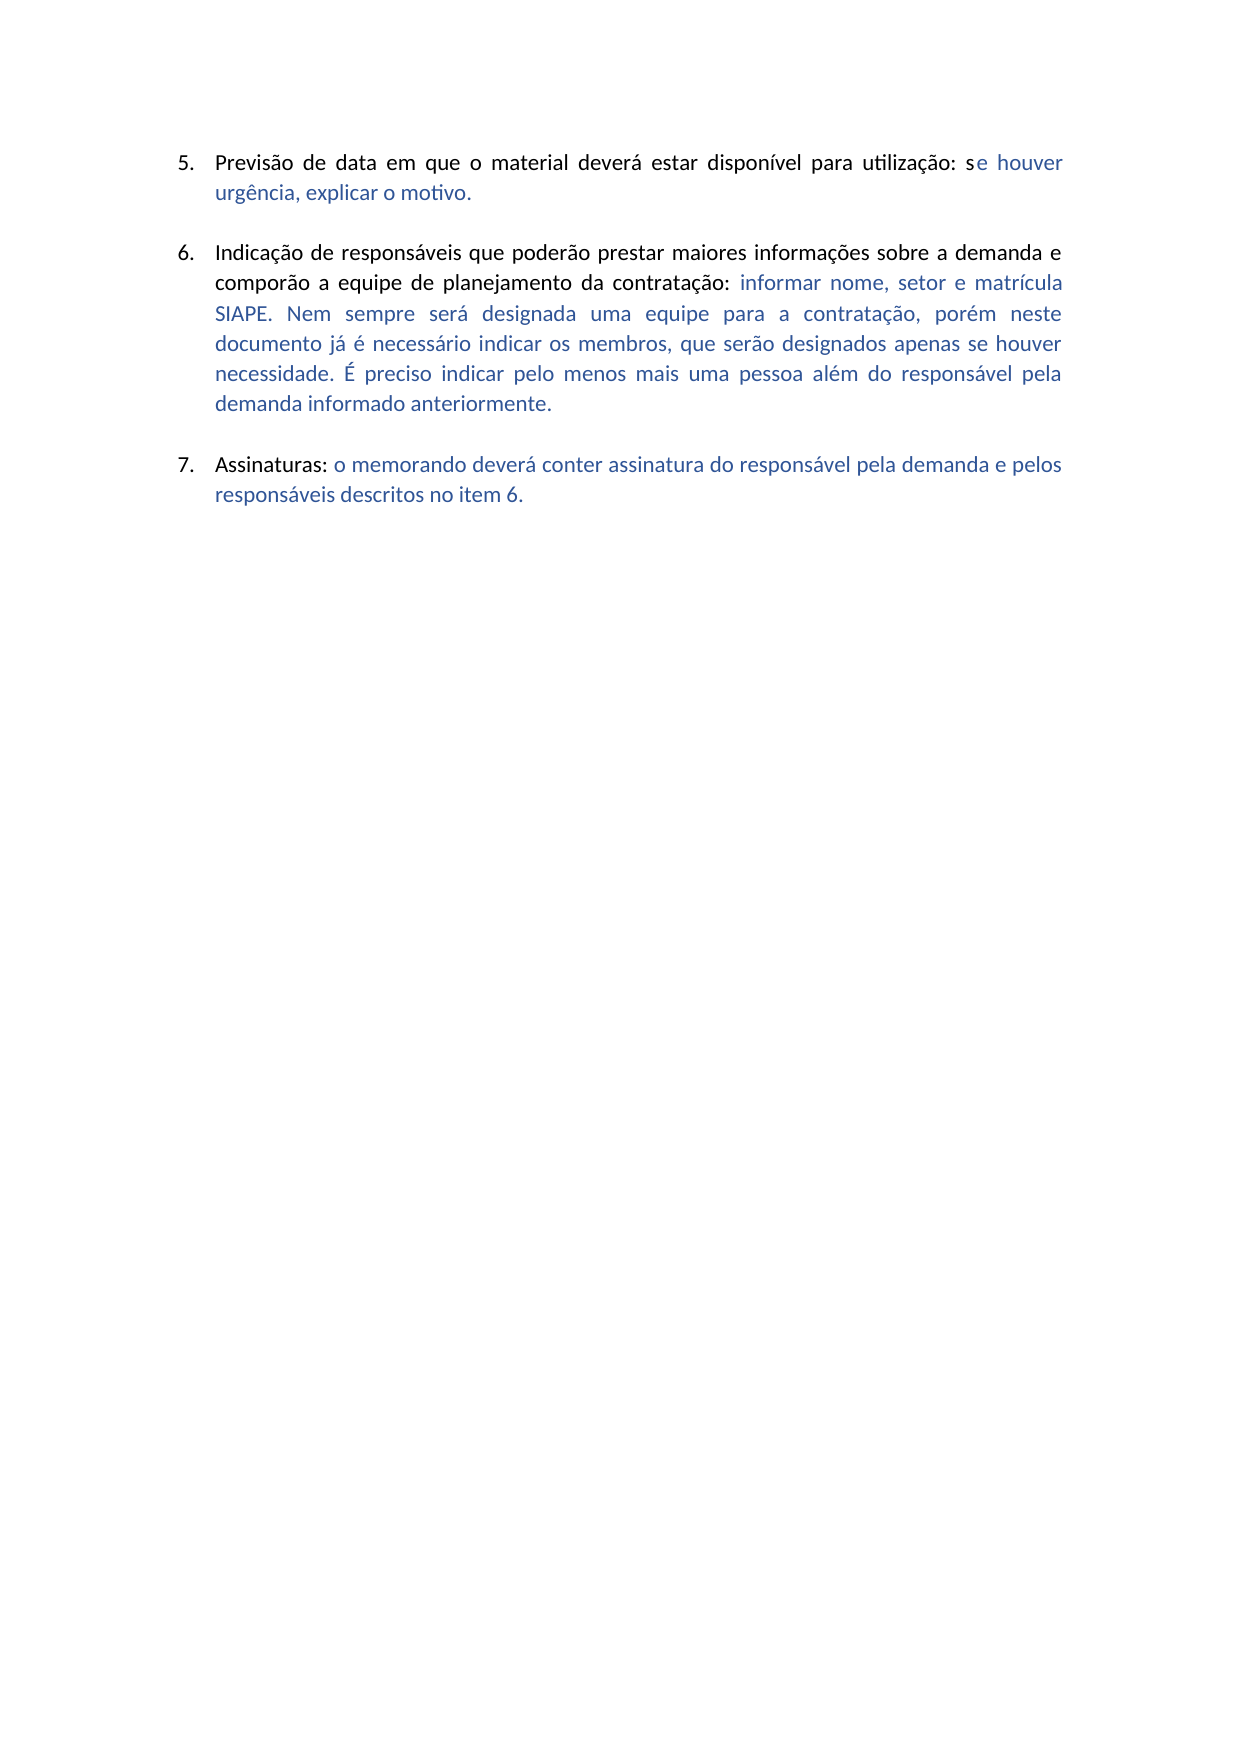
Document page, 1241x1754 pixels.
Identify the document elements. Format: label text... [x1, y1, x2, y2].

list Assinaturas: o memorando deverá conter assinatura do responsável pela demanda e pelos responsáveis descritos no item 6. [177, 450, 1063, 508]
list Previsão de data em que o material deverá estar disponível para utilização: se houver urgência, explicar o motivo. [177, 148, 1063, 206]
list Indicação de responsáveis que poderão prestar maiores informações sobre a demanda e comporão a equipe de planejamento da contratação: informar nome, setor e matrícula SIAPE. Nem sempre será designada uma equipe para a contratação, porém neste documento já é necessário indicar os membros, que serão designados apenas se houver necessidade. É preciso indicar pelo menos mais uma pessoa além do responsável pela demanda informado anteriormente. [177, 238, 1063, 417]
